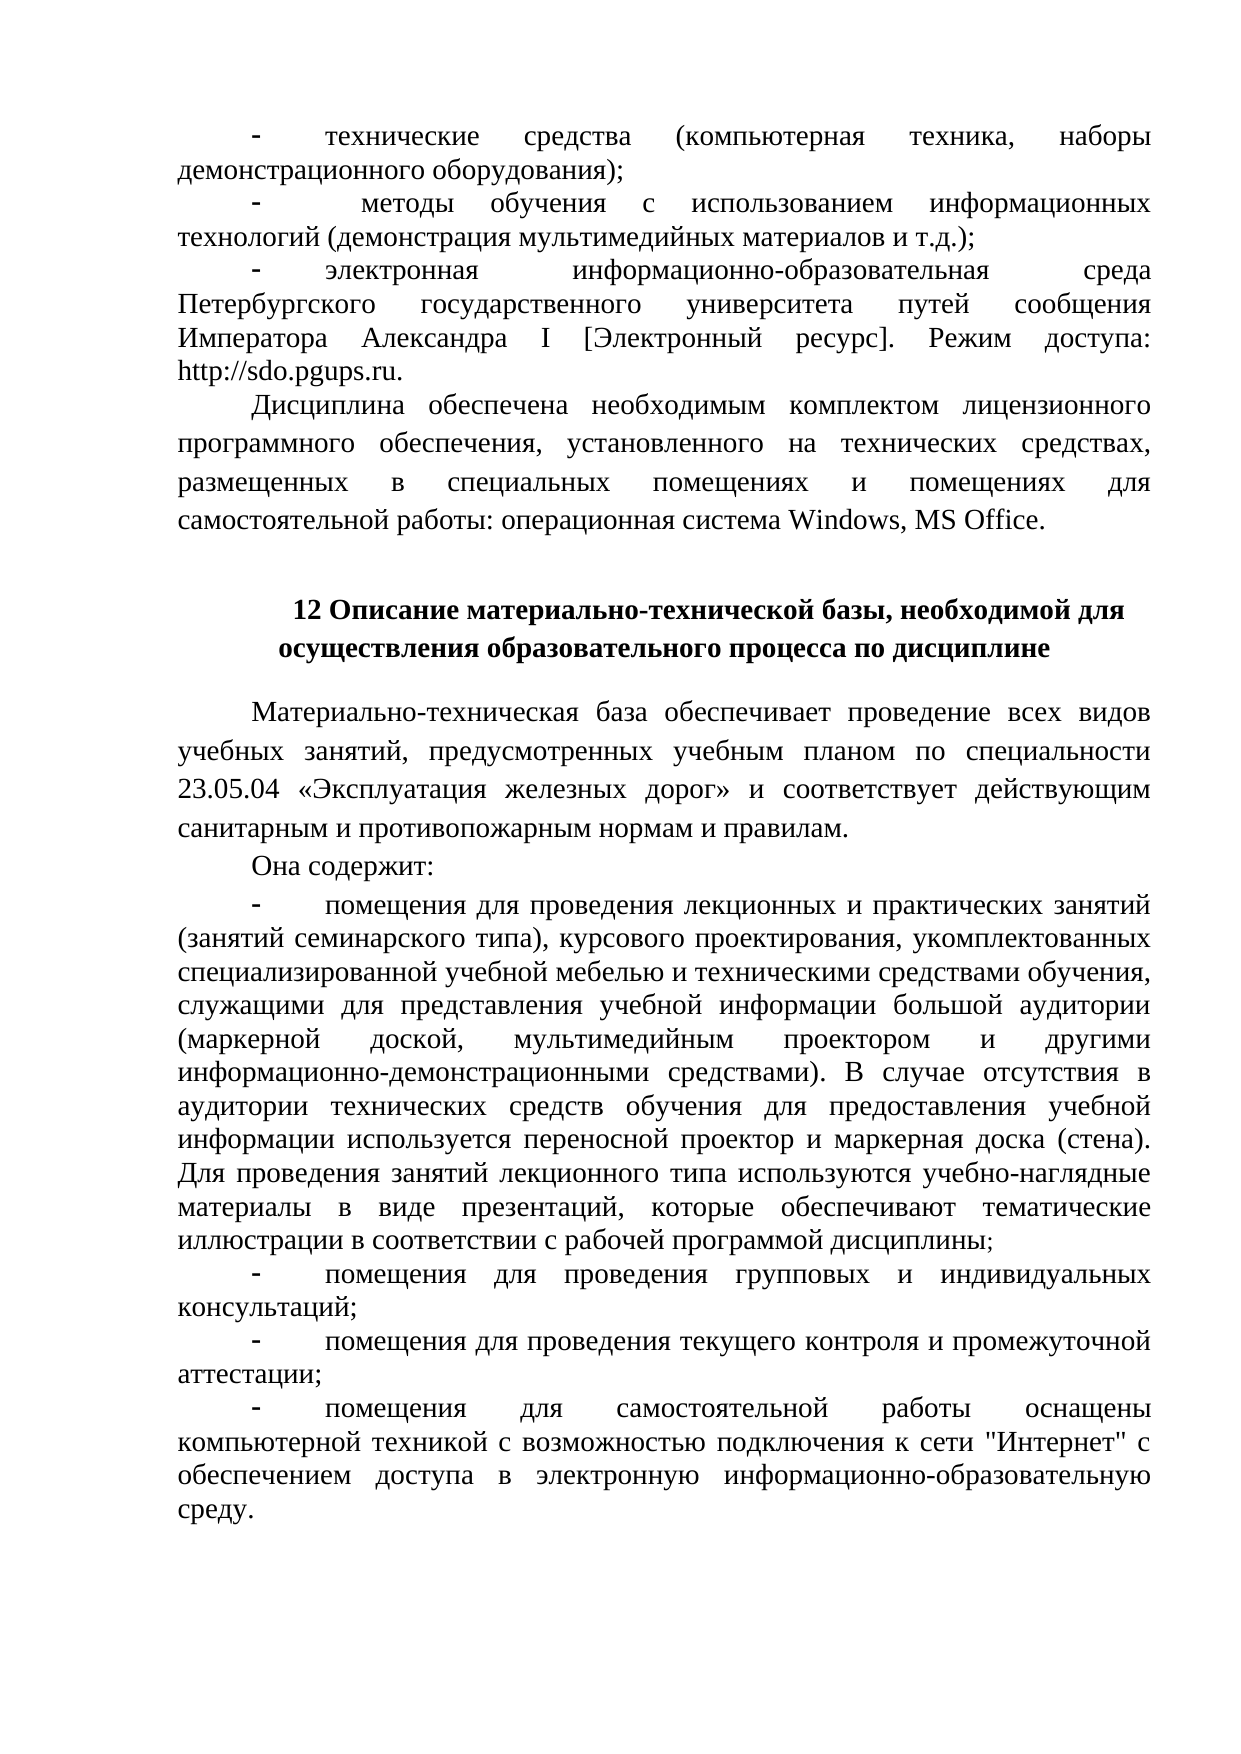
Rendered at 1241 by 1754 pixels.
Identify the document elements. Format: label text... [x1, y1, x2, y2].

list помещения для проведения групповых и индивидуальных консультаций; [177, 1256, 1152, 1323]
list методы обучения с использованием информационных технологий (демонстрация мультимедийных материалов и т.д.); [177, 185, 1152, 252]
list помещения для проведения лекционных и практических занятий (занятий семинарского типа), курсового проектирования, укомплектованных специализированной учебной мебелью и техническими средствами обучения, служащими для представления учебной информации большой аудитории (маркерной доской, мультимедийным проектором и другими информационно-демонстрационными средствами). В случае отсутствия в аудитории технических средств обучения для предоставления учебной информации используется переносной проектор и маркерная доска (стена). Для проведения занятий лекционного типа используются учебно-наглядные материалы в виде презентаций, которые обеспечивают тематические иллюстрации в соответствии с рабочей программой дисциплины; [177, 887, 1152, 1256]
list электронная информационно-образовательная среда Петербургского государственного университета путей сообщения Императора Александра I [Электронный ресурс]. Режим доступа: http://sdo.pgups.ru. [177, 252, 1152, 387]
text Дисциплина обеспечена необходимым комплектом лицензионного программного обеспечения, установленного на технических средствах, размещенных в специальных помещениях и помещениях для самостоятельной работы: операционная система Windows, MS Office. [177, 387, 1152, 536]
text Материально-техническая база обеспечивает проведение всех видов учебных занятий, предусмотренных учебным планом по специальности 23.05.04 «Эксплуатация железных дорог» и соответствует действующим санитарным и противопожарным нормам и правилам. [177, 694, 1152, 843]
list помещения для самостоятельной работы оснащены компьютерной техникой с возможностью подключения к сети "Интернет" с обеспечением доступа в электронную информационно-образовательную среду. [177, 1390, 1152, 1524]
text 12 Описание материально-технической базы, необходимой для осуществления образовательного процесса по дисциплине [177, 592, 1152, 664]
text Она содержит: [177, 848, 1152, 882]
list помещения для проведения текущего контроля и промежуточной аттестации; [177, 1323, 1152, 1390]
list технические средства (компьютерная техника, наборы демонстрационного оборудования); [177, 118, 1152, 185]
